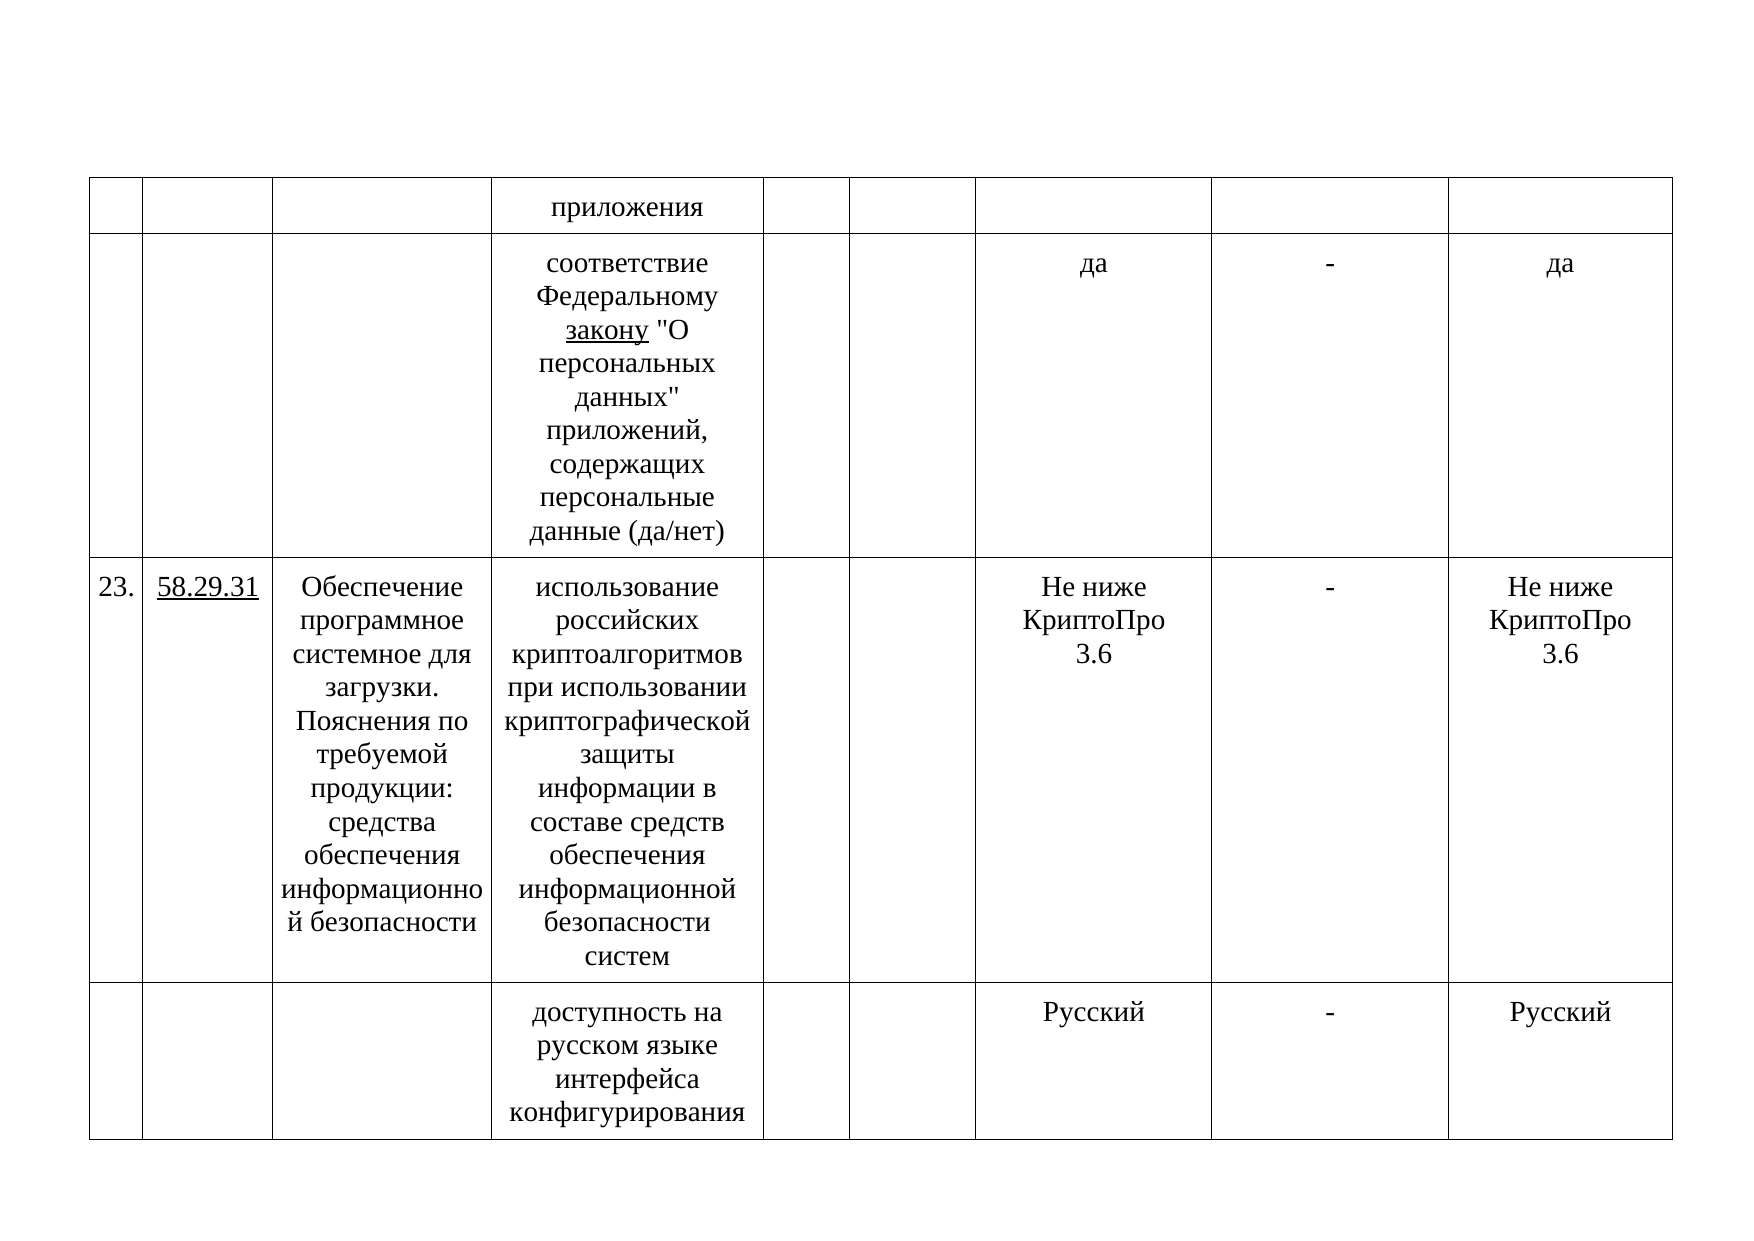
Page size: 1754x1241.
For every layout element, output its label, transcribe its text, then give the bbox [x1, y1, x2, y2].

table_cell - [1212, 983, 1448, 1138]
table_cell использование российских криптоалгоритмов при использовании криптографической защиты информации в составе средств обеспечения информационной безопасности систем [492, 558, 763, 982]
table_cell 58.29.31 [143, 558, 272, 982]
table_cell [850, 983, 975, 1138]
table_cell [764, 558, 849, 982]
table_cell - [1212, 234, 1448, 557]
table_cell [1449, 178, 1672, 233]
table_cell - [1212, 558, 1448, 982]
table_cell [764, 983, 849, 1138]
table_cell да [1449, 234, 1672, 557]
table_cell да [976, 234, 1211, 557]
table_cell [850, 234, 975, 557]
table_cell Русский [1449, 983, 1672, 1138]
table_cell Не ниже КриптоПро 3.6 [976, 558, 1211, 982]
table_cell Не ниже КриптоПро 3.6 [1449, 558, 1672, 982]
table_cell [764, 178, 849, 233]
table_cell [492, 983, 763, 1138]
table_cell [764, 234, 849, 557]
table_cell Обеспечение программное системное для загрузки. Пояснения по требуемой продукции: средства обеспечения информационной безопасности [273, 558, 491, 982]
table_cell [273, 983, 491, 1138]
table_cell [90, 178, 142, 233]
table_cell [90, 234, 142, 557]
table_cell [143, 983, 272, 1138]
table_cell Русский [976, 983, 1211, 1138]
table_cell [90, 983, 142, 1138]
table_cell [143, 234, 272, 557]
table_cell [850, 178, 975, 233]
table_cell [492, 178, 763, 233]
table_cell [976, 178, 1211, 233]
table_cell [850, 558, 975, 982]
table_cell 23. [90, 558, 142, 982]
table_cell [273, 234, 491, 557]
table_cell соответствие Федеральному закону "О персональных данных" приложений, содержащих персональные данные (да/нет) [492, 234, 763, 557]
table_cell [143, 178, 272, 233]
table_cell [273, 178, 491, 233]
table_cell - [1212, 178, 1448, 233]
